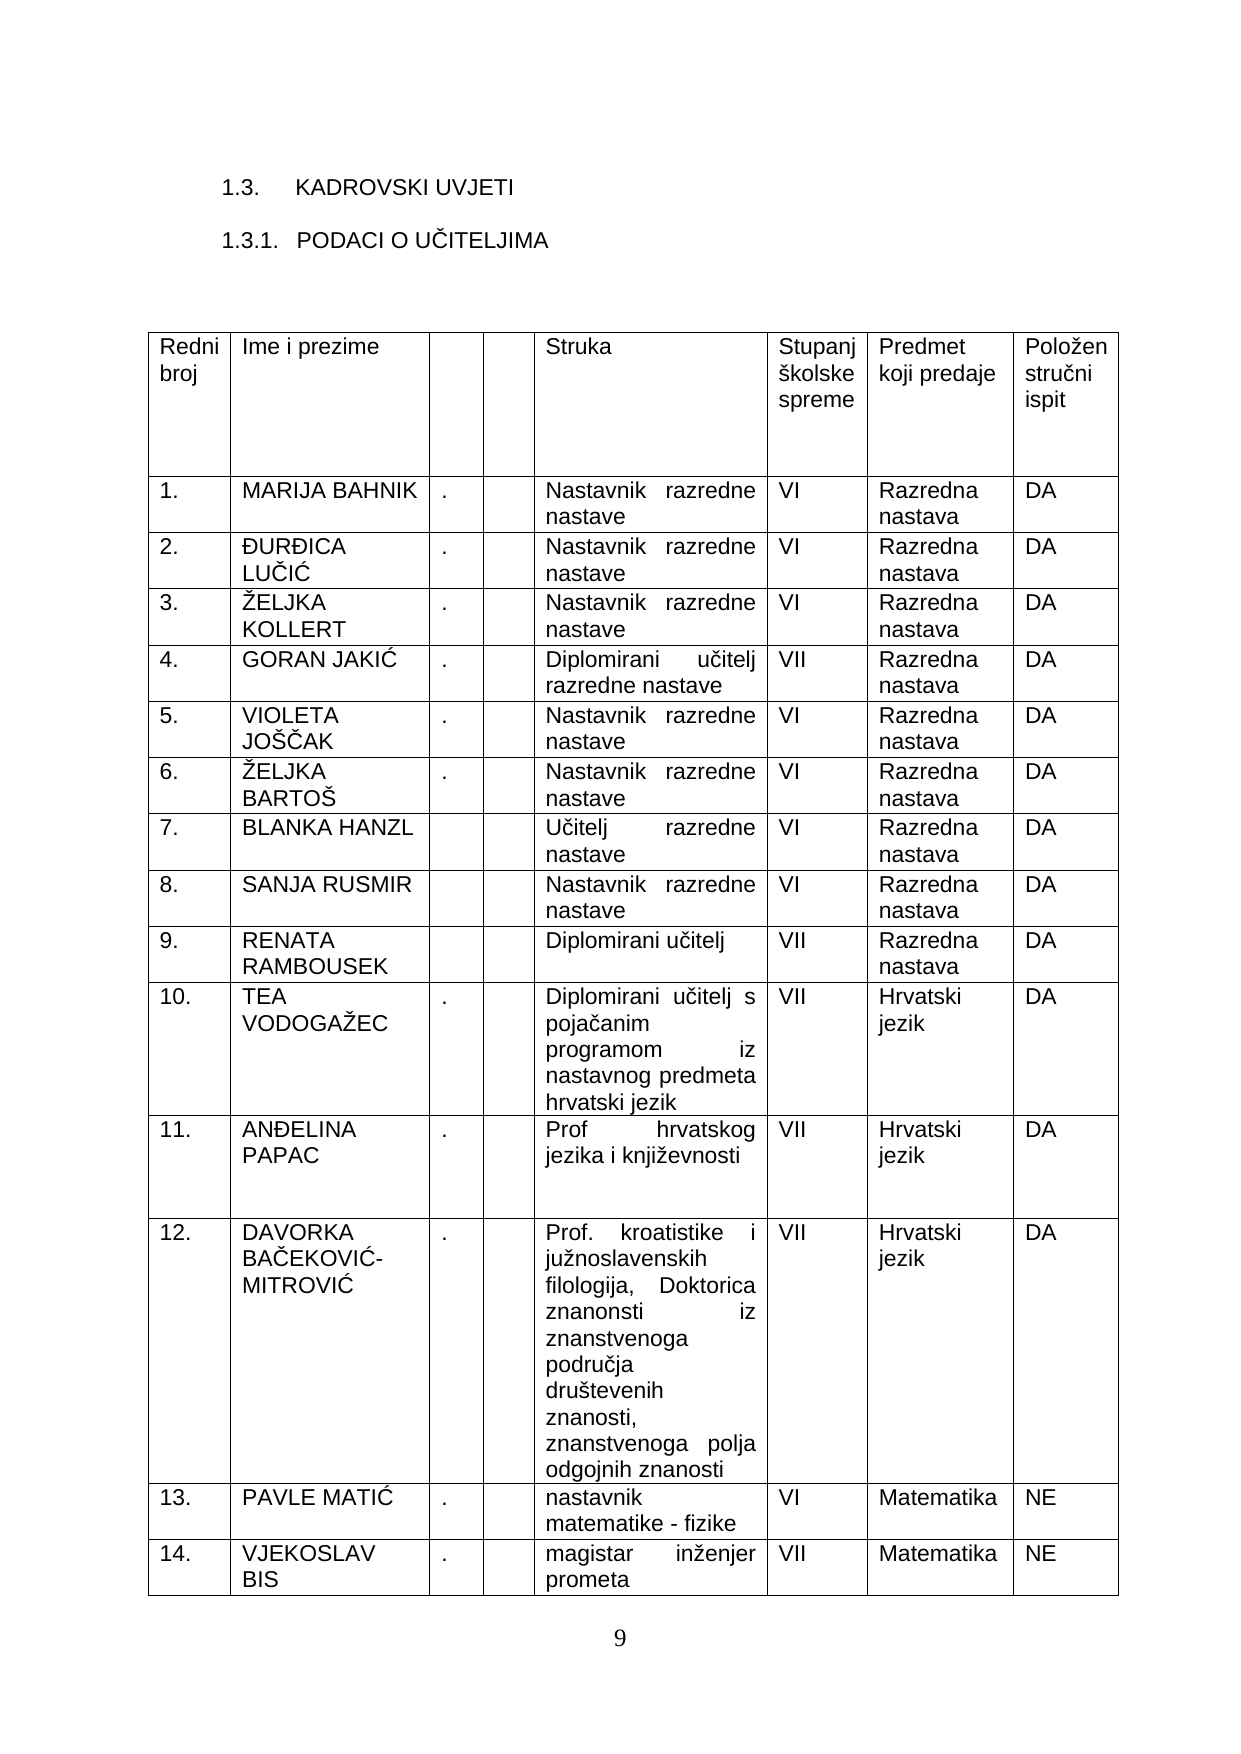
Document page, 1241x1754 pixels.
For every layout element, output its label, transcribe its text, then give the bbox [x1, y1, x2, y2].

table_cell DA [1014, 702, 1118, 757]
table_cell Nastavnik razredne nastave [535, 589, 767, 644]
table_cell . [430, 646, 483, 701]
table_cell Razredna nastava [868, 871, 1013, 926]
table_cell DA [1014, 1116, 1118, 1218]
table_cell nastavnik matematike - fizike [535, 1484, 767, 1539]
table_cell [484, 927, 534, 982]
table_cell Diplomirani učitelj [535, 927, 767, 982]
table_cell Razredna nastava [868, 758, 1013, 813]
table_cell Diplomirani učitelj s pojačanim programom iz nastavnog predmeta hrvatski jezik [535, 983, 767, 1115]
table_cell [484, 1484, 534, 1539]
table_cell Nastavnik razredne nastave [535, 758, 767, 813]
table_cell DA [1014, 533, 1118, 588]
table_cell [484, 871, 534, 926]
table_cell Nastavnik razredne nastave [535, 702, 767, 757]
table_cell DA [1014, 983, 1118, 1115]
table_cell Diplomirani učitelj razredne nastave [535, 646, 767, 701]
table_cell 9. [149, 927, 230, 982]
table_cell [484, 758, 534, 813]
table_cell Hrvatski jezik [868, 1116, 1013, 1218]
table_cell Prof. kroatistike i južnoslavenskih filologija, Doktorica znanonsti iz znanstvenoga područja društevenih znanosti, znanstvenoga polja odgojnih znanosti [535, 1219, 767, 1483]
table_cell Razredna nastava [868, 477, 1013, 532]
table_cell . [430, 589, 483, 644]
table_cell [484, 477, 534, 532]
table_cell MARIJA BAHNIK [231, 477, 429, 532]
table_cell Prof hrvatskog jezika i književnosti [535, 1116, 767, 1218]
table_cell VI [768, 477, 867, 532]
table_cell 12. [149, 1219, 230, 1483]
table_cell VII [768, 1219, 867, 1483]
table_cell VII [768, 927, 867, 982]
table_cell DA [1014, 814, 1118, 869]
table_cell GORAN JAKIĆ [231, 646, 429, 701]
table_cell [484, 814, 534, 869]
table_cell 2. [149, 533, 230, 588]
table_cell Nastavnik razredne nastave [535, 871, 767, 926]
table_header Predmet koji predaje [868, 333, 1013, 476]
table_cell 10. [149, 983, 230, 1115]
table_cell RENATA RAMBOUSEK [231, 927, 429, 982]
table_cell VJEKOSLAV BIS [231, 1540, 429, 1595]
table_cell 1. [149, 477, 230, 532]
table_cell ŽELJKA KOLLERT [231, 589, 429, 644]
table_cell [484, 702, 534, 757]
table_cell PAVLE MATIĆ [231, 1484, 429, 1539]
subtitle 1.3. KADROVSKI UVJETI [148, 174, 1093, 200]
table_cell [430, 871, 483, 926]
table_cell VI [768, 533, 867, 588]
table_cell 5. [149, 702, 230, 757]
table_cell Razredna nastava [868, 646, 1013, 701]
table_header Položen stručni ispit [1014, 333, 1118, 476]
table_cell 7. [149, 814, 230, 869]
table_cell Matematika [868, 1484, 1013, 1539]
table_cell DA [1014, 589, 1118, 644]
table_cell VIOLETA JOŠČAK [231, 702, 429, 757]
table_cell [430, 927, 483, 982]
table_cell . [430, 702, 483, 757]
table_cell DA [1014, 927, 1118, 982]
table_cell DA [1014, 646, 1118, 701]
table_cell Matematika [868, 1540, 1013, 1595]
table_cell VII [768, 1540, 867, 1595]
table_header Ime i prezime [231, 333, 429, 476]
table_cell SANJA RUSMIR [231, 871, 429, 926]
table_cell Razredna nastava [868, 589, 1013, 644]
table_cell VI [768, 758, 867, 813]
table_cell . [430, 1540, 483, 1595]
table_cell DA [1014, 871, 1118, 926]
table_cell Razredna nastava [868, 702, 1013, 757]
table_header Struka [535, 333, 767, 476]
subtitle PODACI O UČITELJIMA [221, 227, 1093, 253]
table_cell BLANKA HANZL [231, 814, 429, 869]
table_cell DA [1014, 477, 1118, 532]
table_cell ŽELJKA BARTOŠ [231, 758, 429, 813]
table_cell Nastavnik razredne nastave [535, 477, 767, 532]
table_cell 3. [149, 589, 230, 644]
table_cell . [430, 1219, 483, 1483]
table_cell [484, 1219, 534, 1483]
table_cell Hrvatski jezik [868, 983, 1013, 1115]
table_cell VII [768, 983, 867, 1115]
table_cell . [430, 533, 483, 588]
table_cell 14. [149, 1540, 230, 1595]
table_cell VI [768, 1484, 867, 1539]
table_header [430, 333, 483, 476]
table_cell magistar inženjer prometa [535, 1540, 767, 1595]
table_cell . [430, 1116, 483, 1218]
table_cell [484, 1540, 534, 1595]
table_cell Hrvatski jezik [868, 1219, 1013, 1483]
table_cell 11. [149, 1116, 230, 1218]
table_cell VII [768, 1116, 867, 1218]
table_cell DA [1014, 758, 1118, 813]
table_cell . [430, 758, 483, 813]
table_cell [484, 589, 534, 644]
table_cell Nastavnik razredne nastave [535, 533, 767, 588]
table_cell 6. [149, 758, 230, 813]
table_cell VI [768, 871, 867, 926]
table_cell ĐURĐICA LUČIĆ [231, 533, 429, 588]
table_cell DA [1014, 1219, 1118, 1483]
table_cell VI [768, 814, 867, 869]
table_cell [430, 814, 483, 869]
table_header [484, 333, 534, 476]
table_cell [484, 646, 534, 701]
table_cell [484, 533, 534, 588]
table_cell Učitelj razredne nastave [535, 814, 767, 869]
table_header Stupanj školske spreme [768, 333, 867, 476]
table_cell Razredna nastava [868, 927, 1013, 982]
table_cell VII [768, 646, 867, 701]
table_cell VI [768, 589, 867, 644]
table_cell NE [1014, 1484, 1118, 1539]
table_cell Razredna nastava [868, 533, 1013, 588]
table_cell ANĐELINA PAPAC [231, 1116, 429, 1218]
table_cell [484, 983, 534, 1115]
table_cell . [430, 477, 483, 532]
table_cell [484, 1116, 534, 1218]
table_cell Razredna nastava [868, 814, 1013, 869]
table_cell . [430, 1484, 483, 1539]
table_cell 8. [149, 871, 230, 926]
table_cell 13. [149, 1484, 230, 1539]
table_cell 4. [149, 646, 230, 701]
table_cell . [430, 983, 483, 1115]
table_cell NE [1014, 1540, 1118, 1595]
table_cell VI [768, 702, 867, 757]
table_cell TEA VODOGAŽEC [231, 983, 429, 1115]
table_header Redni broj [149, 333, 230, 476]
table_cell DAVORKA BAČEKOVIĆ-MITROVIĆ [231, 1219, 429, 1483]
